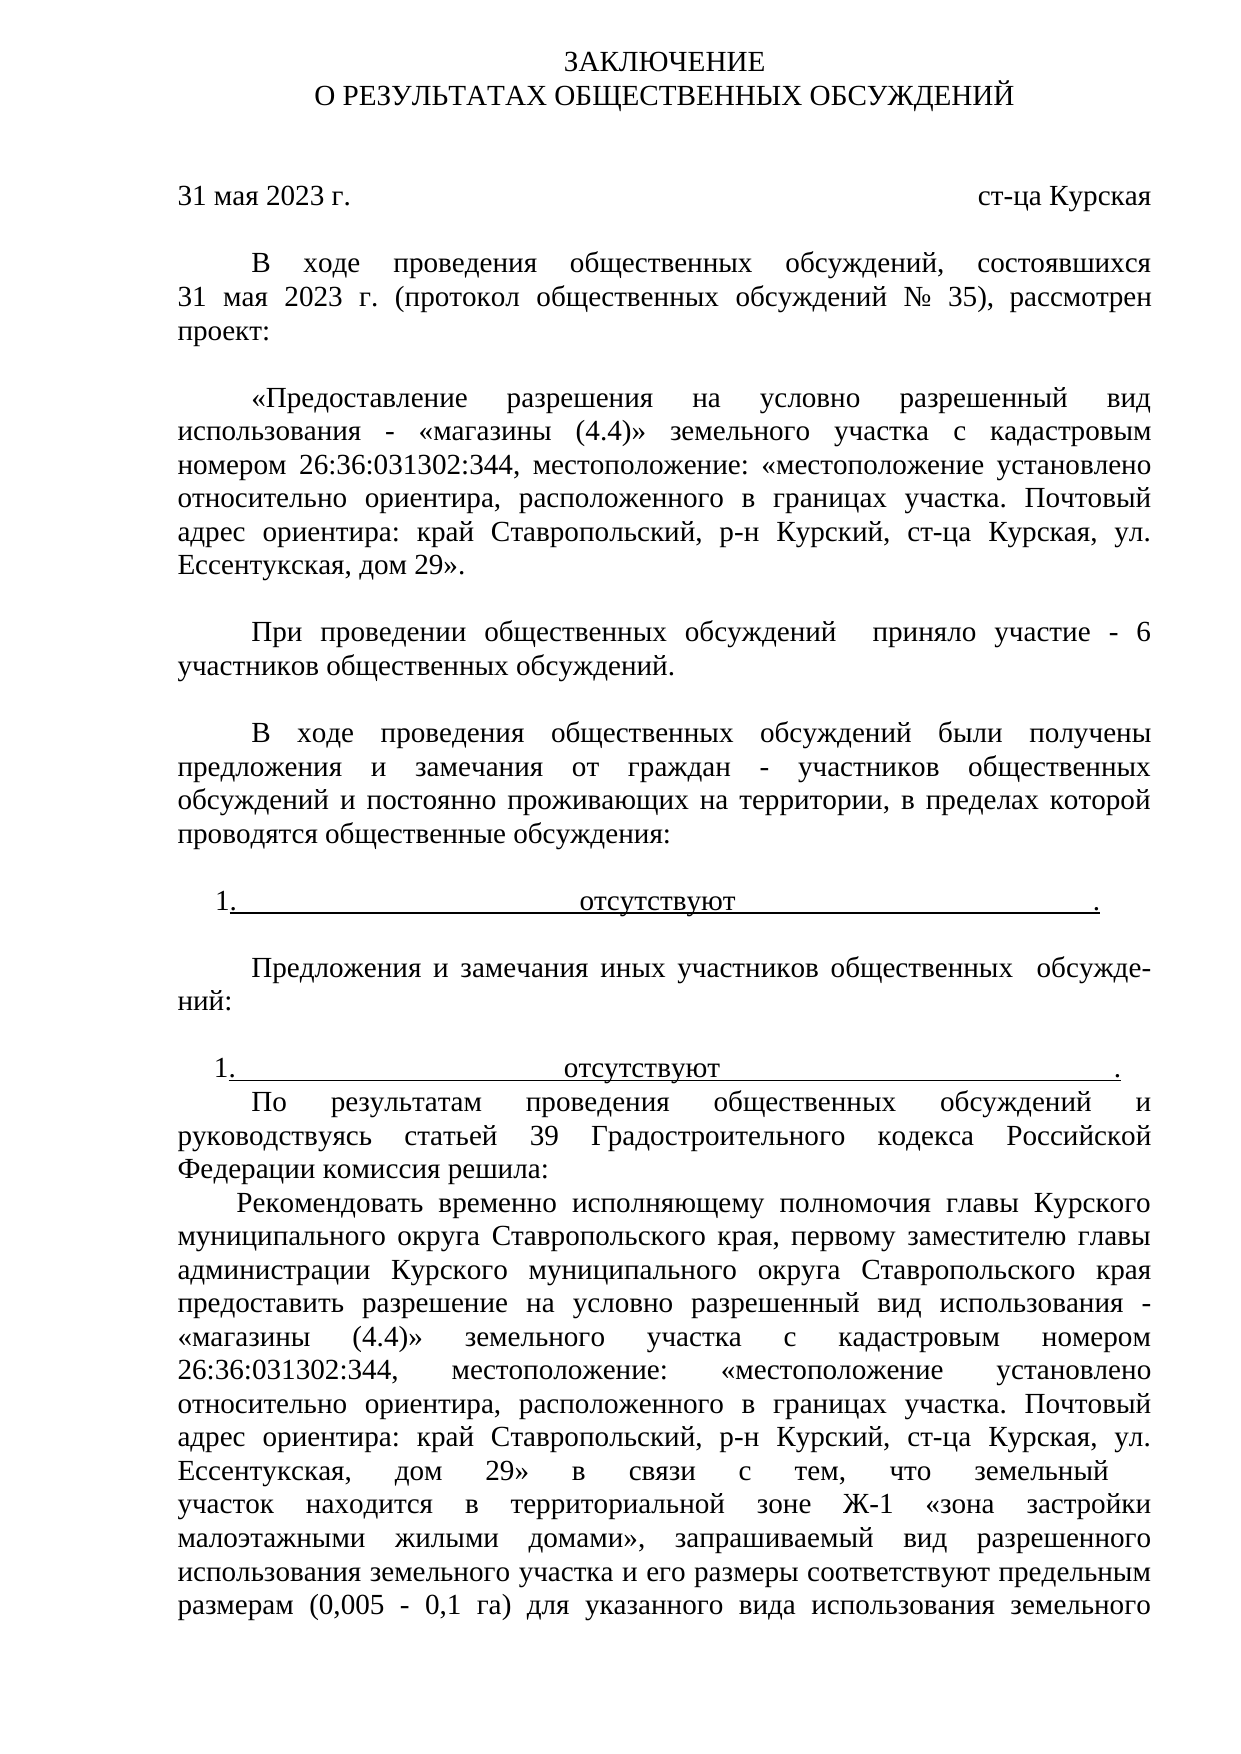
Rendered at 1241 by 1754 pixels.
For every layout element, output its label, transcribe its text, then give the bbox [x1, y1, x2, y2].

text В ходе проведения общественных обсуждений были получены предложения и замечания от граждан - участников общественных обсуждений и постоянно проживающих на территории, в пределах которой проводятся общественные обсуждения: [177, 715, 1152, 849]
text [177, 1185, 1152, 1621]
text 1. отсутствуют . [177, 1051, 1152, 1084]
text Предложения и замечания иных участников общественных обсужде-ний: [177, 950, 1152, 1017]
text О РЕЗУЛЬТАТАХ ОБЩЕСТВЕННЫХ ОБСУЖДЕНИЙ [177, 78, 1152, 111]
text ЗАКЛЮЧЕНИЕ [177, 44, 1152, 78]
text В ходе проведения общественных обсуждений, состоявшихся 31 мая 2023 г. (протокол общественных обсуждений № 35), рассмотрен проект: [177, 246, 1152, 346]
text «Предоставление разрешения на условно разрешенный вид использования - «магазины (4.4)» земельного участка с кадастровым номером 26:36:031302:344, местоположение: «местоположение установлено относительно ориентира, расположенного в границах участка. Почтовый адрес ориентира: край Ставропольский, р-н Курский, ст-ца Курская, ул. Ессентукская, дом 29». [177, 380, 1152, 581]
text 1. отсутствуют . [215, 883, 1152, 916]
text 31 мая 2023 г. ст-ца Курская [177, 178, 1152, 212]
text По результатам проведения общественных обсуждений и руководствуясь статьей 39 Градостроительного кодекса Российской Федерации комиссия решила: [177, 1084, 1152, 1185]
text При проведении общественных обсуждений приняло участие - 6 участников общественных обсуждений. [177, 614, 1152, 682]
